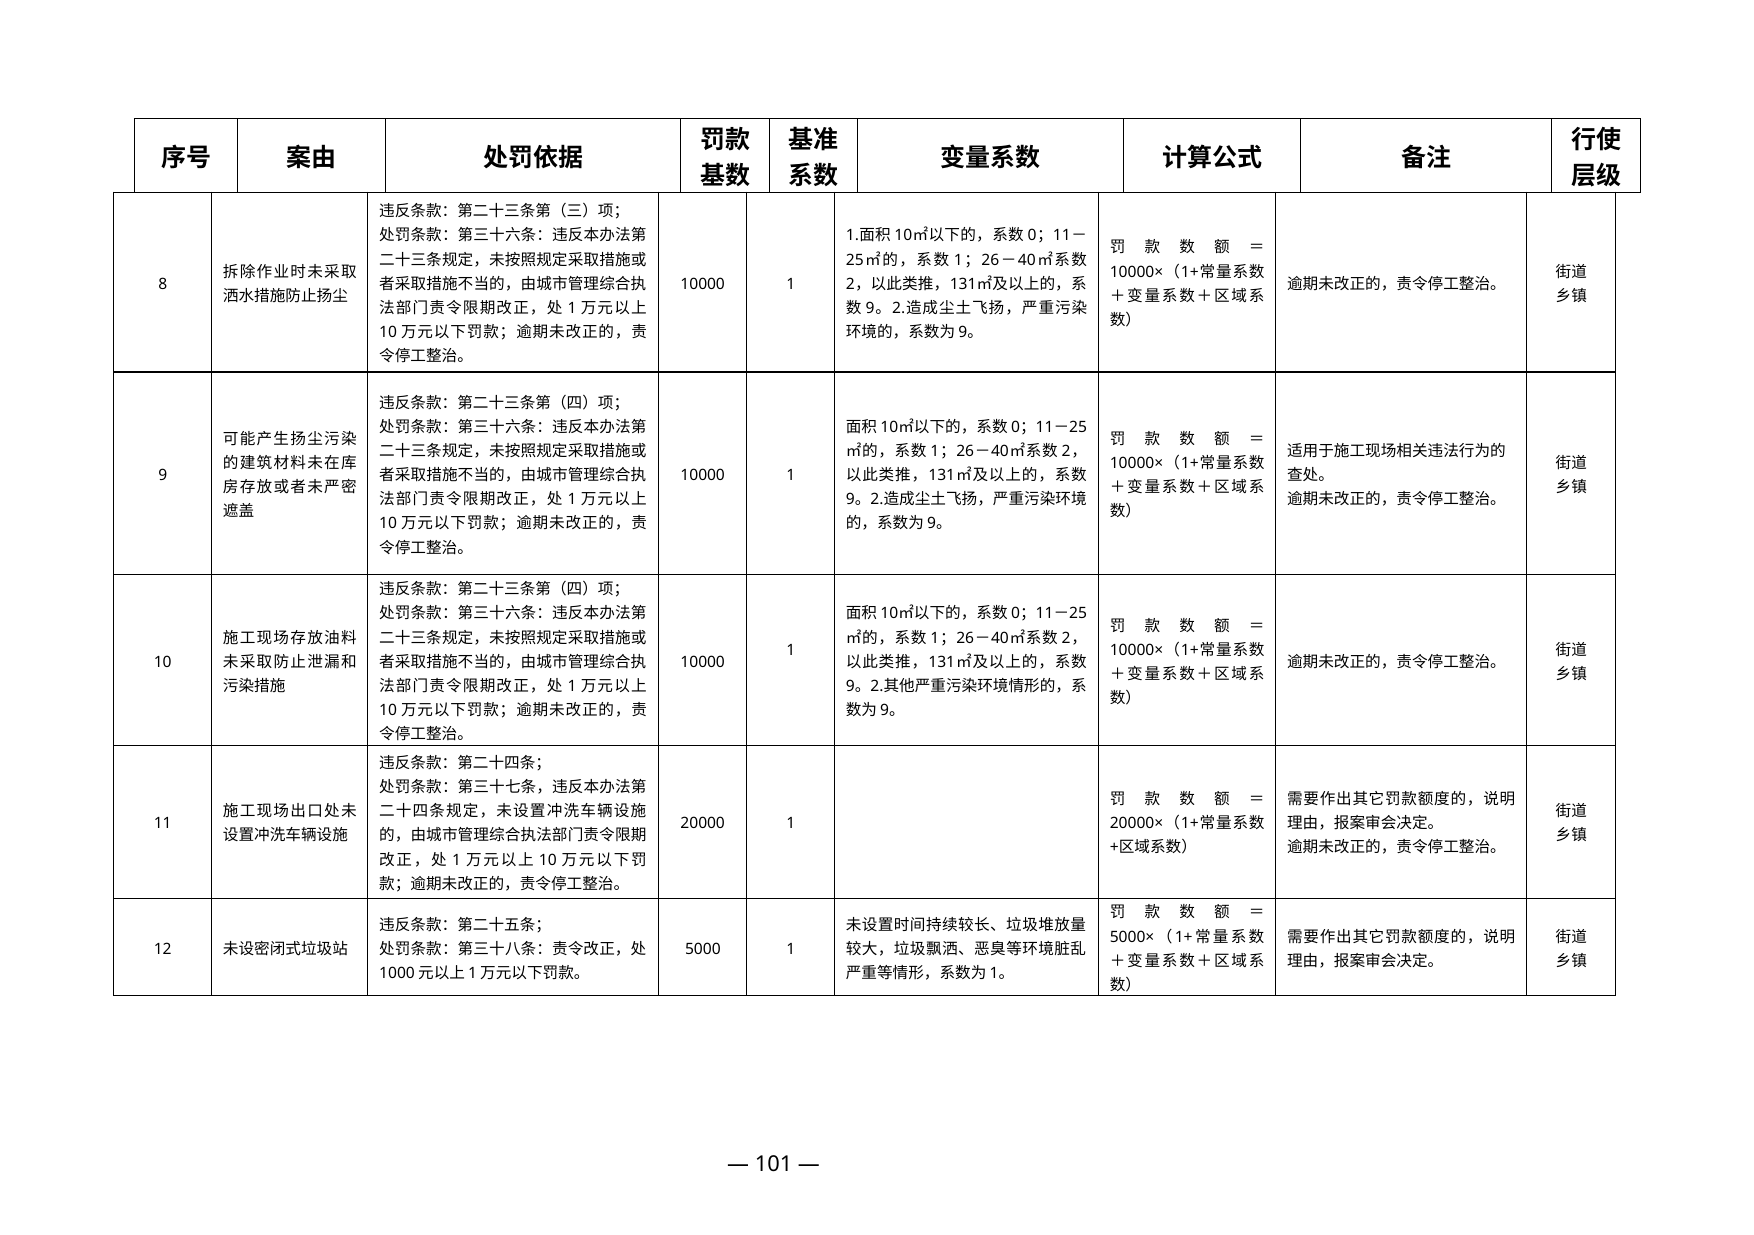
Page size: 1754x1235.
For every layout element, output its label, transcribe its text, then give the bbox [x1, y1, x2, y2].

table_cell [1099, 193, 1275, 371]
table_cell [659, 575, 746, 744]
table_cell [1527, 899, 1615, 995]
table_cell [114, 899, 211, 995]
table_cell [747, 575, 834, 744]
table_header 基准 系数 [770, 119, 857, 192]
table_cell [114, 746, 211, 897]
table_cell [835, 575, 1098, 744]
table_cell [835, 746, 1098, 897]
table_header 罚款 基数 [681, 119, 769, 192]
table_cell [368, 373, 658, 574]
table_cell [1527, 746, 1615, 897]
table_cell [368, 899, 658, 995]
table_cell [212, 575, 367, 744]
table_header 计算公式 [1124, 119, 1300, 192]
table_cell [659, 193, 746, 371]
table_header 行使 层级 [1552, 119, 1640, 192]
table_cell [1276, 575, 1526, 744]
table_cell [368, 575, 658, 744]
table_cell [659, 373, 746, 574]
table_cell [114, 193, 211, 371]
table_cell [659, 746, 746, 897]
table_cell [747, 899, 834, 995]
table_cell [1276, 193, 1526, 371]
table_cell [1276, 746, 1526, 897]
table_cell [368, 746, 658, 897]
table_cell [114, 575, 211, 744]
table_header 备注 [1301, 119, 1551, 192]
table_header 变量系数 [858, 119, 1123, 192]
table_header 序号 [135, 119, 237, 192]
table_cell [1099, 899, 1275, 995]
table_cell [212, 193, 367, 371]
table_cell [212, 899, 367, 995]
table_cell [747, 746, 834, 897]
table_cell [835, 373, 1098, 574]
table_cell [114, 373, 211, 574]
table_header 案由 [238, 119, 385, 192]
table_header 处罚依据 [386, 119, 680, 192]
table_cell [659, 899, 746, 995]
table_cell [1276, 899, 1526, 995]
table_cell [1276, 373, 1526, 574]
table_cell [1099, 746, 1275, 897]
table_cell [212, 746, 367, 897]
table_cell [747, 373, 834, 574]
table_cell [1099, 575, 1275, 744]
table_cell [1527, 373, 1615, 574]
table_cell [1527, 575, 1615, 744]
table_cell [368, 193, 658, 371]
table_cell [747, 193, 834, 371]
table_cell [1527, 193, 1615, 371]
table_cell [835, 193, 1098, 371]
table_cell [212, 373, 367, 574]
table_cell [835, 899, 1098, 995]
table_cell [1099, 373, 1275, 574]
